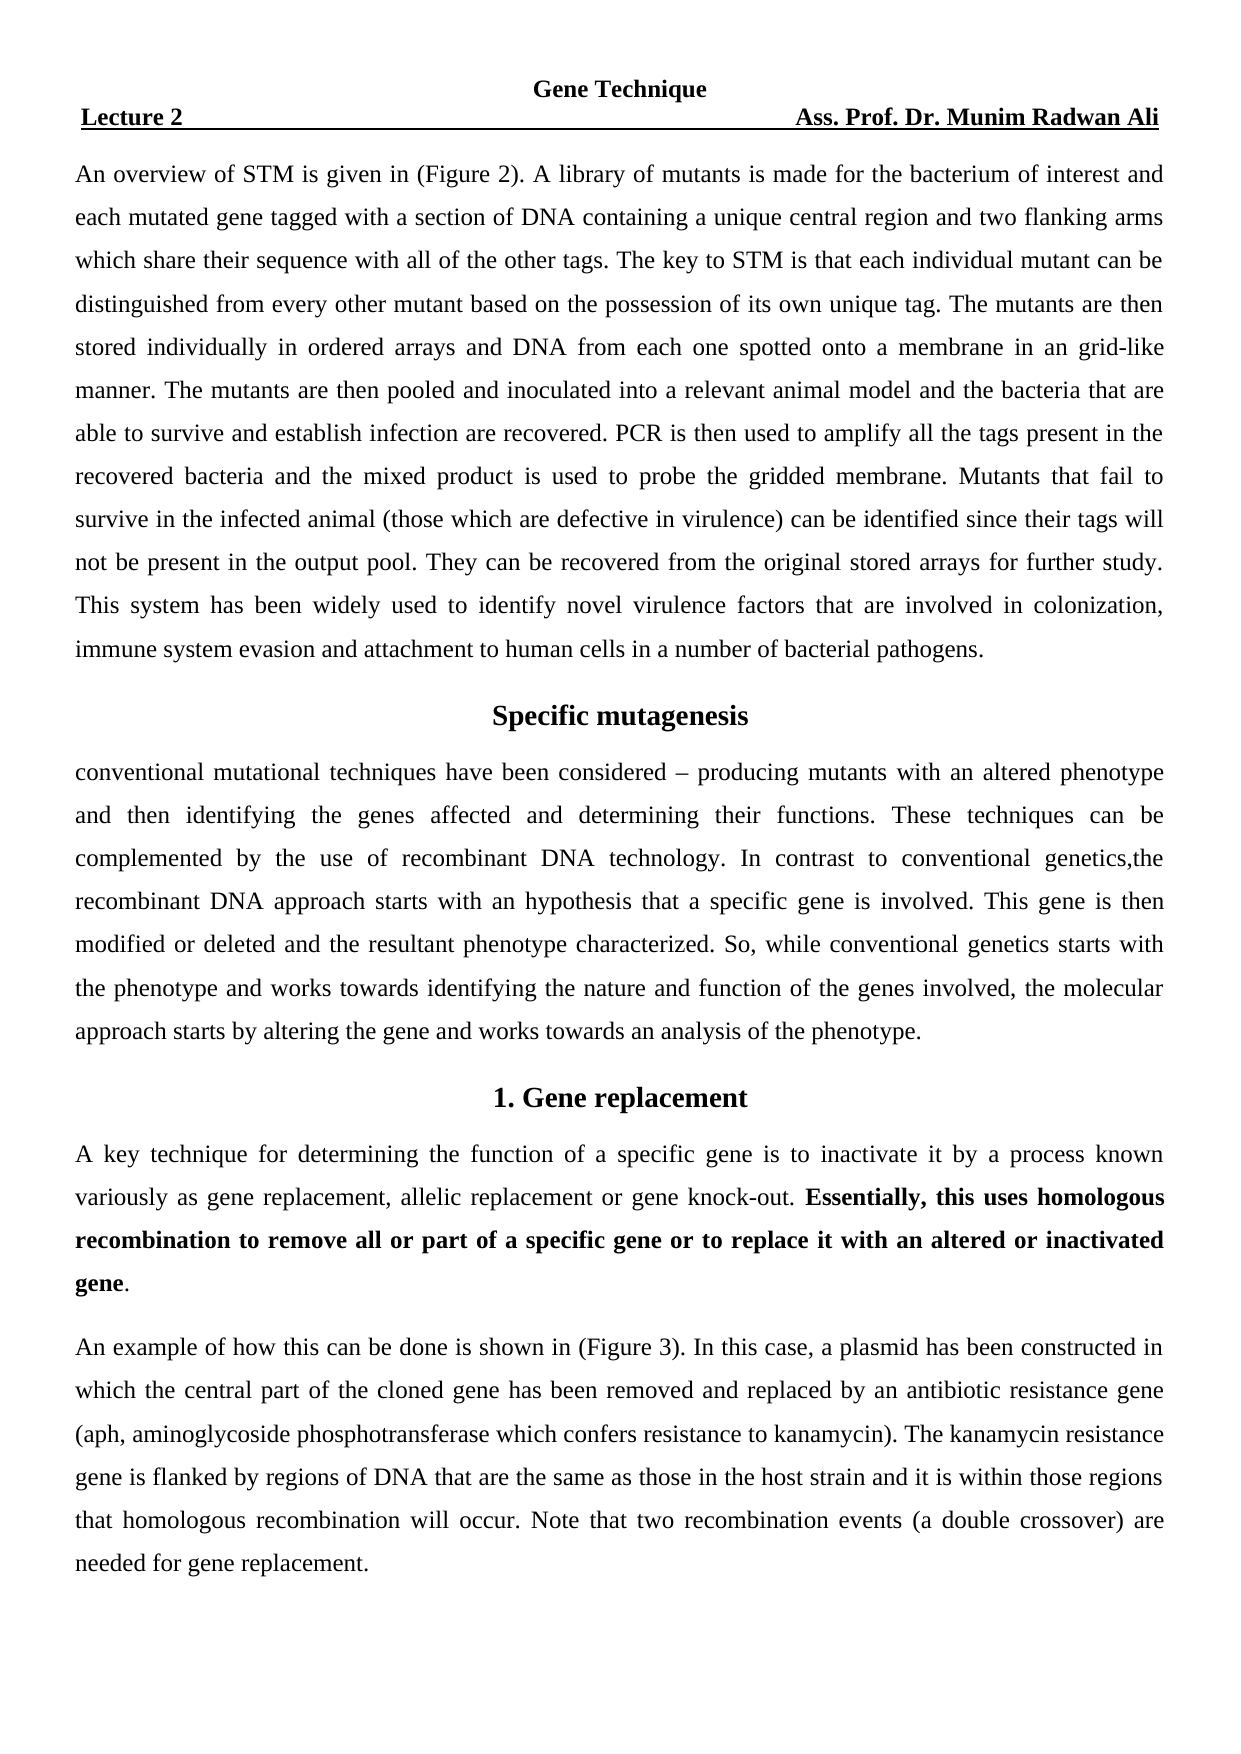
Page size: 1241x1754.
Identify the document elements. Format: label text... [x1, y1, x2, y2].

text 1. Gene replacement [75, 1080, 1165, 1113]
text A key technique for determining the function of a specific gene is to inactivate it by a process known variously as gene replacement, allelic replacement or gene knock-out. Essentially, this uses homologous recombination to remove all or part of a specific gene or to replace it with an altered or inactivated gene. [75, 1139, 1165, 1297]
text An overview of STM is given in (Figure 2). A library of mutants is made for the bacterium of interest and each mutated gene tagged with a section of DNA containing a unique central region and two flanking arms which share their sequence with all of the other tags. The key to STM is that each individual mutant can be distinguished from every other mutant based on the possession of its own unique tag. The mutants are then stored individually in ordered arrays and DNA from each one spotted onto a membrane in an grid-like manner. The mutants are then pooled and inoculated into a relevant animal model and the bacteria that are able to survive and establish infection are recovered. PCR is then used to amplify all the tags present in the recovered bacteria and the mixed product is used to probe the gridded membrane. Mutants that fail to survive in the infected animal (those which are defective in virulence) can be identified since their tags will not be present in the output pool. They can be recovered from the original stored arrays for further study. This system has been widely used to identify novel virulence factors that are involved in colonization, immune system evasion and attachment to human cells in a number of bacterial pathogens. [75, 159, 1165, 662]
text conventional mutational techniques have been considered – producing mutants with an altered phenotype and then identifying the genes affected and determining their functions. These techniques can be complemented by the use of recombinant DNA technology. In contrast to conventional genetics,the recombinant DNA approach starts with an hypothesis that a specific gene is involved. This gene is then modified or deleted and the resultant phenotype characterized. So, while conventional genetics starts with the phenotype and works towards identifying the nature and function of the genes involved, the molecular approach starts by altering the gene and works towards an analysis of the phenotype. [75, 757, 1165, 1044]
text Specific mutagenesis [75, 698, 1165, 731]
text An example of how this can be done is shown in (Figure 3). In this case, a plasmid has been constructed in which the central part of the cloned gene has been removed and replaced by an antibiotic resistance gene (aph, aminoglycoside phosphotransferase which confers resistance to kanamycin). The kanamycin resistance gene is flanked by regions of DNA that are the same as those in the host strain and it is within those regions that homologous recombination will occur. Note that two recombination events (a double crossover) are needed for gene replacement. [75, 1332, 1165, 1577]
